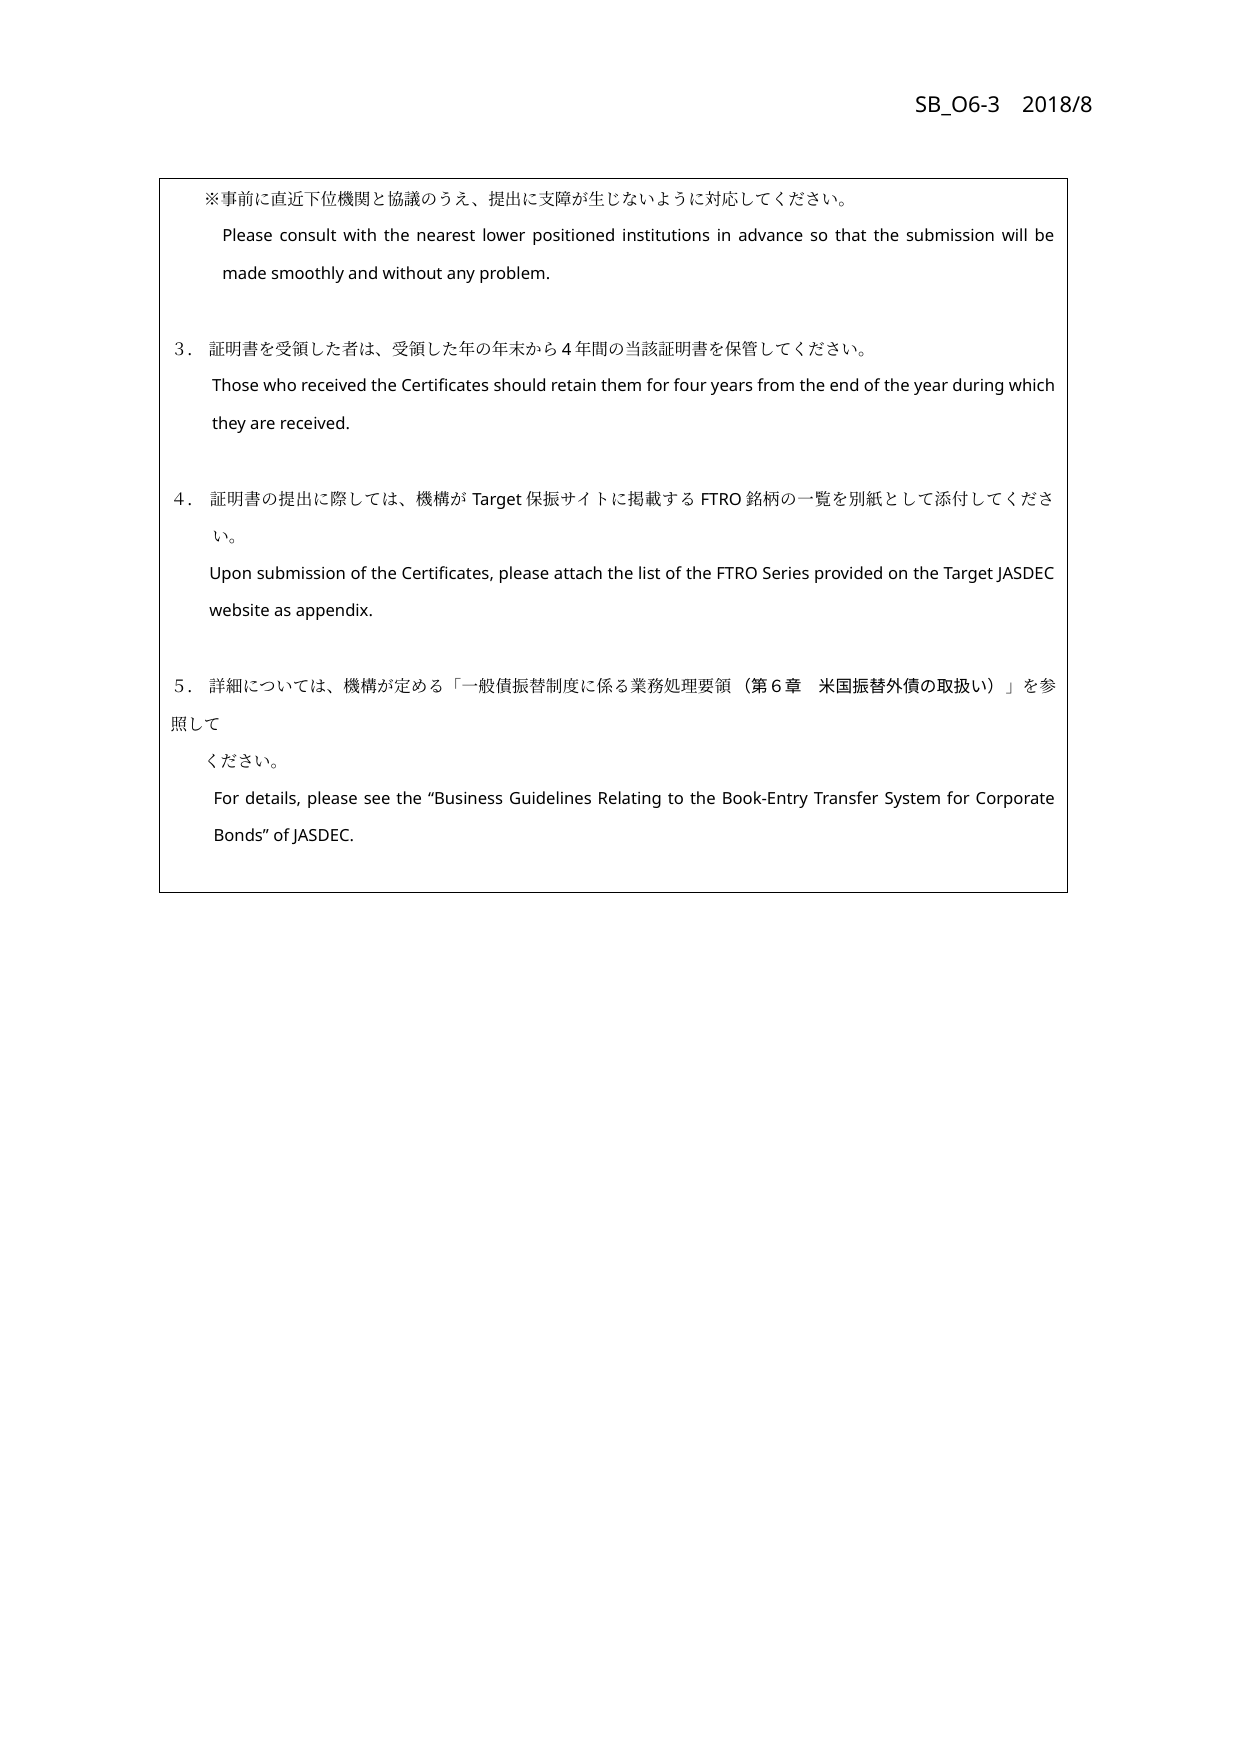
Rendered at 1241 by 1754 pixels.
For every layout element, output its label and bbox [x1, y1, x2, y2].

table_header [160, 179, 1067, 892]
